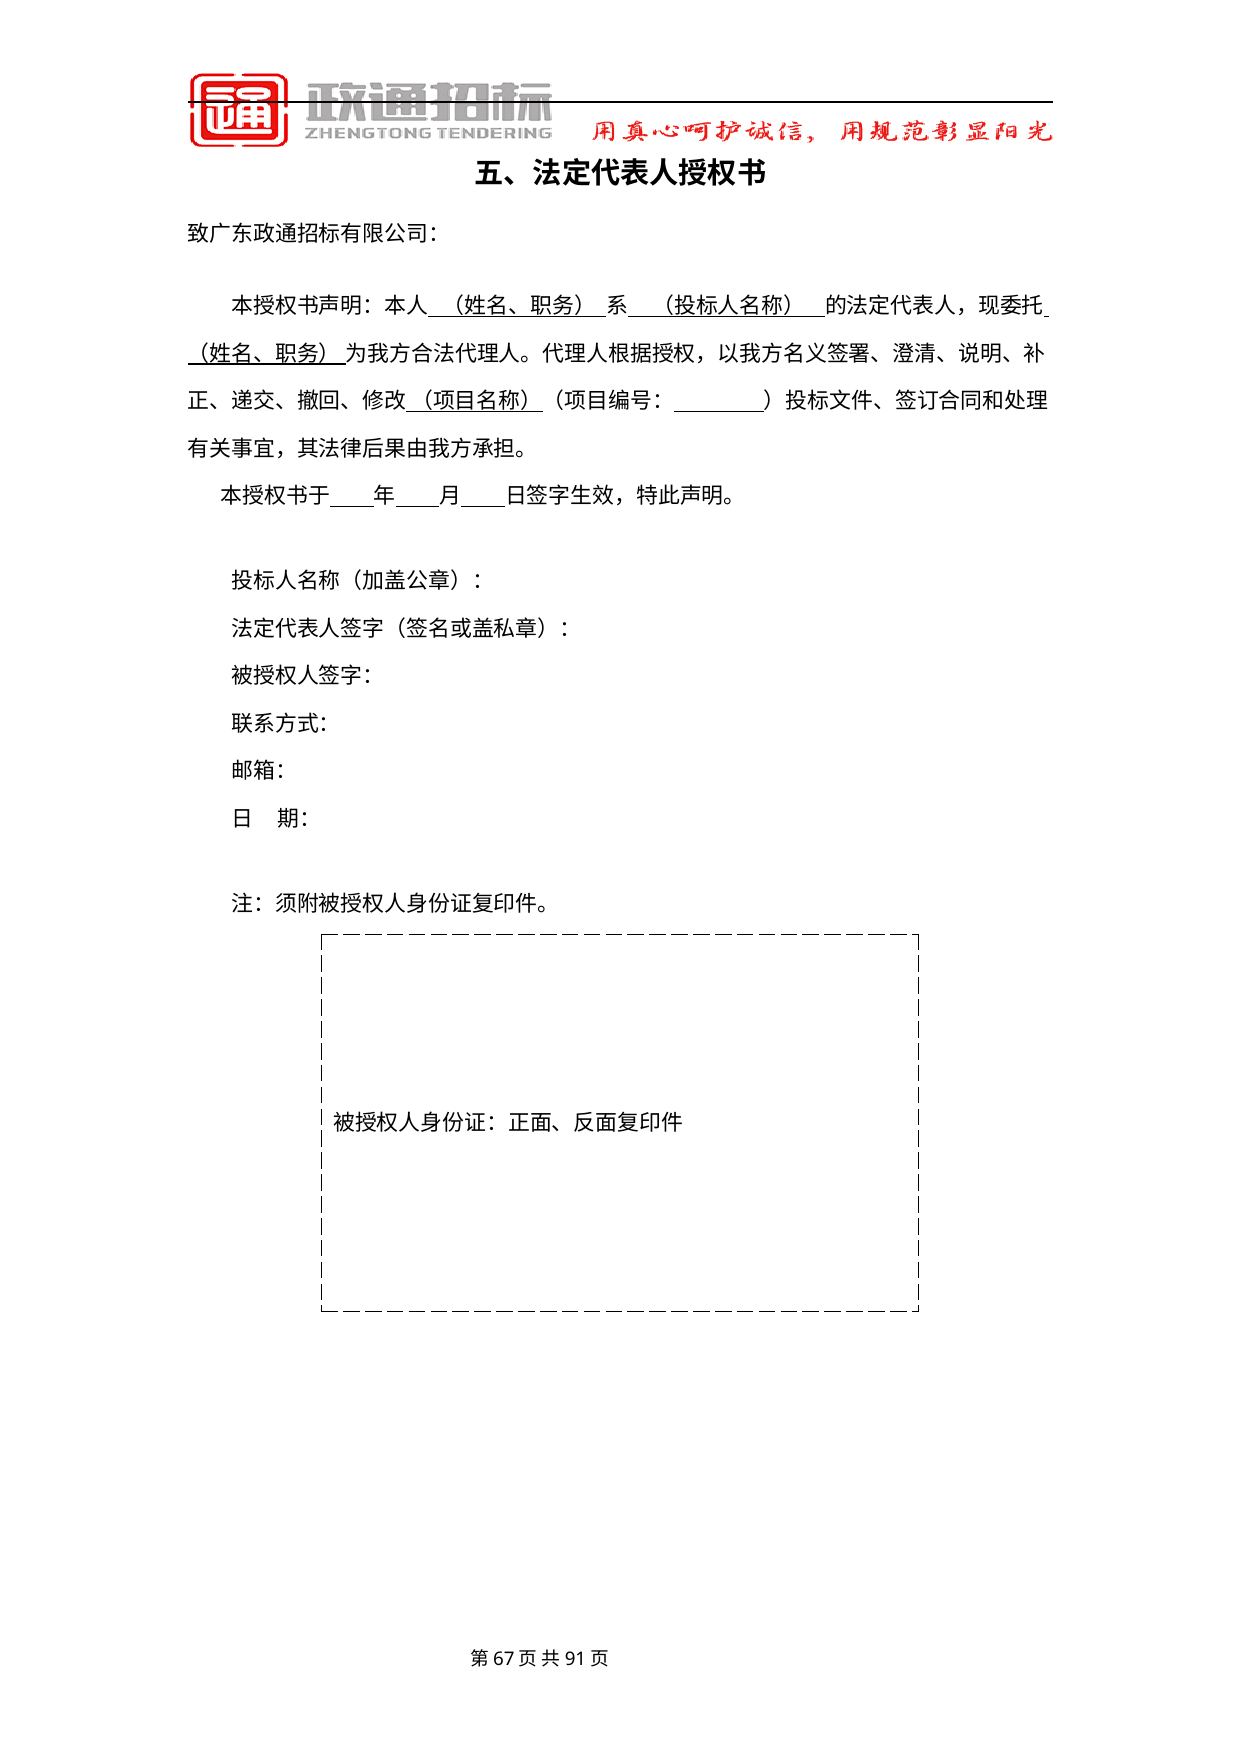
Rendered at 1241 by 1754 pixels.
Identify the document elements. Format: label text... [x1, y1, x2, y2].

text 致广东政通招标有限公司： [187, 213, 1053, 251]
text 法定代表人签字（签名或盖私章）： [187, 611, 1053, 643]
text 注：须附被授权人身份证复印件。 [187, 886, 1053, 918]
text 联系方式： [187, 706, 1053, 738]
picture [188, 103, 1053, 147]
text 日 期： [187, 801, 1053, 833]
table_header 被授权人身份证：正面、反面复印件 [322, 934, 919, 1311]
text 投标人名称（加盖公章）： [187, 563, 1053, 595]
text 邮箱： [187, 753, 1053, 785]
text 被授权人签字： [187, 658, 1053, 690]
subtitle 五、法定代表人授权书 [187, 150, 1053, 192]
text 本授权书声明：本人 （姓名、职务） 系 （投标人名称） 的法定代表人，现委托 （姓名、职务） 为我方合法代理人。代理人根据授权，以我方名义签署、澄清、说明、补正、递交、撤回、修改 （项目名称）（项目编号： ）投标文件、签订合同和处理有关事宜，其法律后果由我方承担。 [187, 288, 1053, 463]
text 本授权书于 年 月 日签字生效，特此声明。 [187, 478, 1053, 510]
picture [188, 73, 1053, 101]
